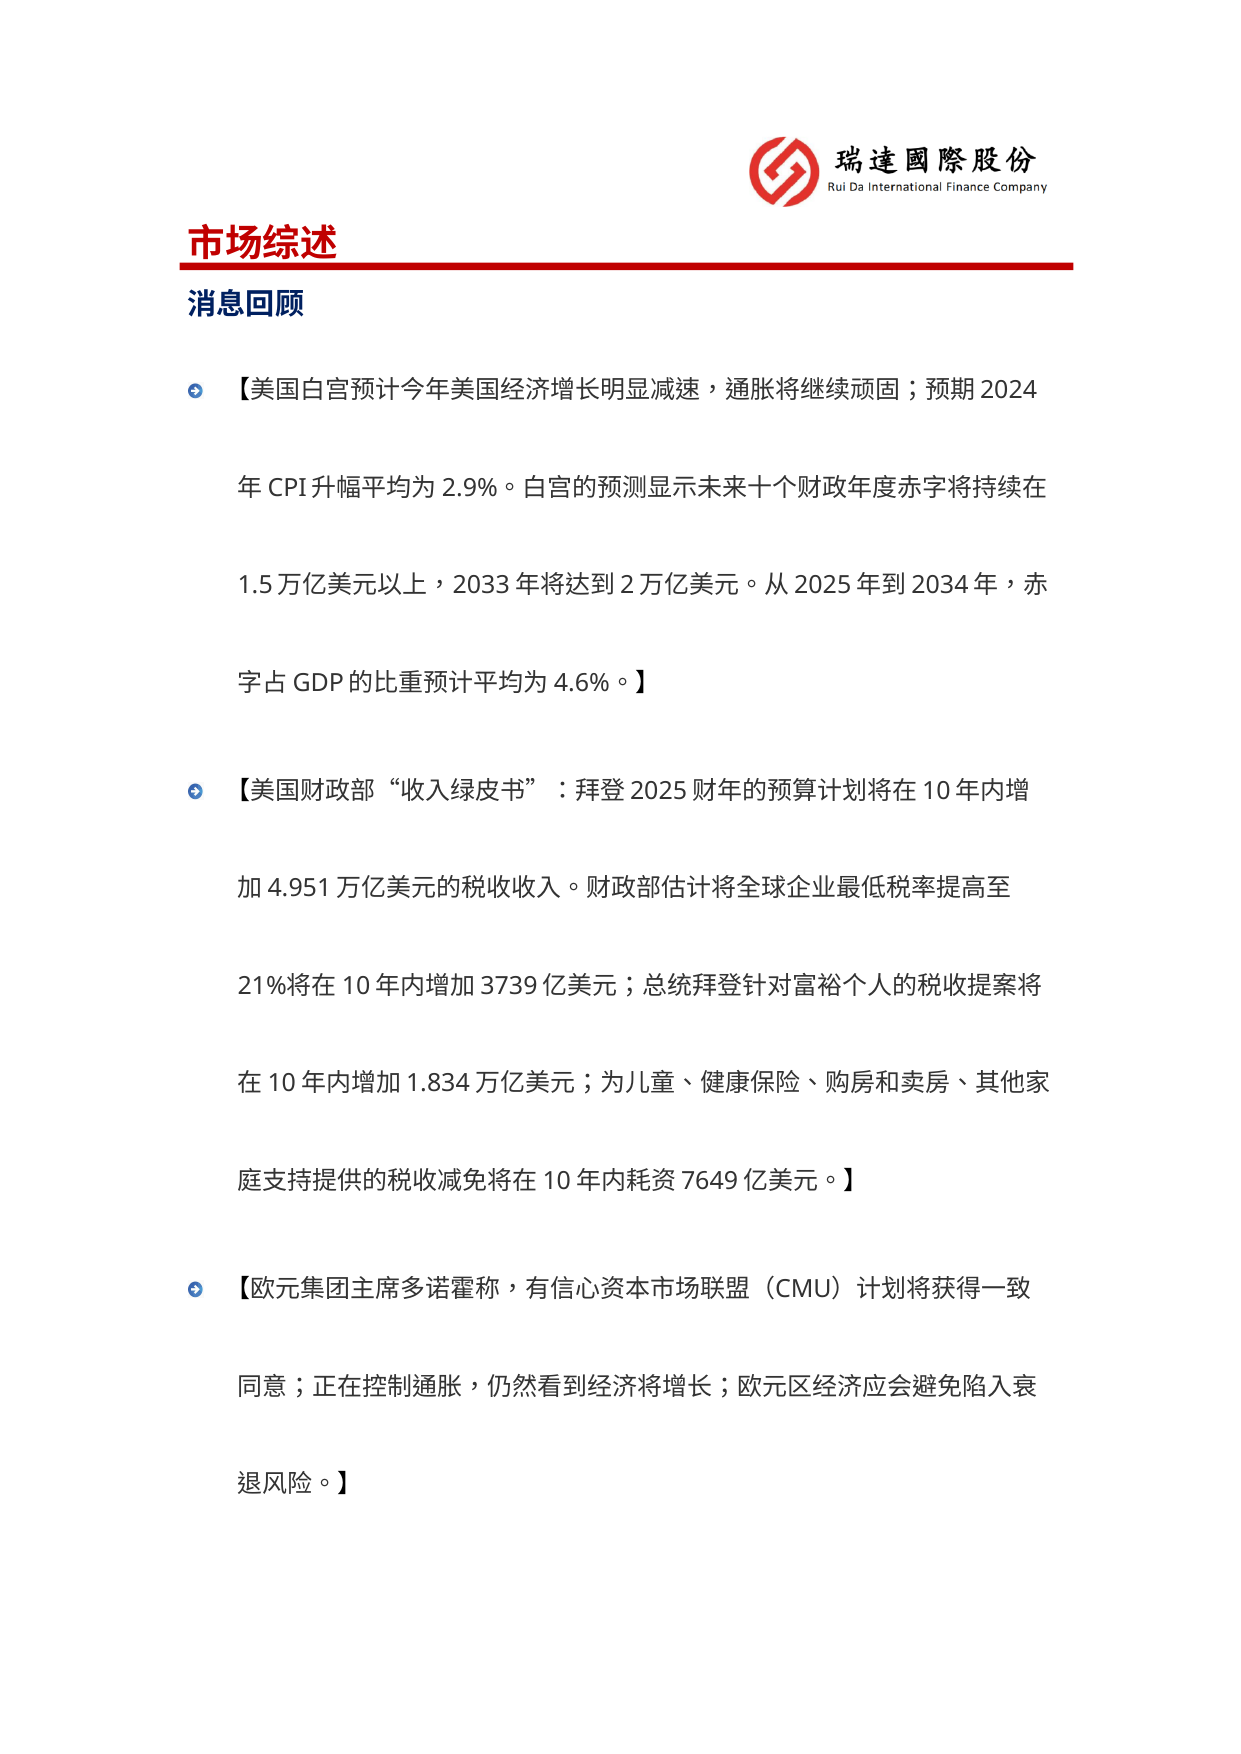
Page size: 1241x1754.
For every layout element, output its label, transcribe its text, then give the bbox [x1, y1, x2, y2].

picture [188, 782, 204, 800]
picture [188, 382, 204, 399]
picture [188, 1280, 204, 1298]
text 消息回顾 [187, 269, 1053, 334]
list 【美国财政部“收入绿皮书”：拜登2025财年的预算计划将在10年内增加4.951万亿美元的税收收入。财政部估计将全球企业最低税率提高至21%将在10年内增加3739亿美元；总统拜登针对富裕个人的税收提案将在10年内增加1.834万亿美元；为儿童、健康保险、购房和卖房、其他家庭支持提供的税收减免将在10年内耗资7649亿美元。】 [187, 756, 1053, 1211]
list 【欧元集团主席多诺霍称，有信心资本市场联盟（CMU）计划将获得一致同意；正在控制通胀，仍然看到经济将增长；欧元区经济应会避免陷入衰退风险。】 [187, 1254, 1053, 1514]
list 【美国白宫预计今年美国经济增长明显减速，通胀将继续顽固；预期2024年CPI升幅平均为2.9%。白宫的预测显示未来十个财政年度赤字将持续在1.5万亿美元以上，2033年将达到2万亿美元。从2025年到2034年，赤字占GDP的比重预计平均为4.6%。】 [187, 355, 1053, 713]
picture [743, 130, 1054, 213]
